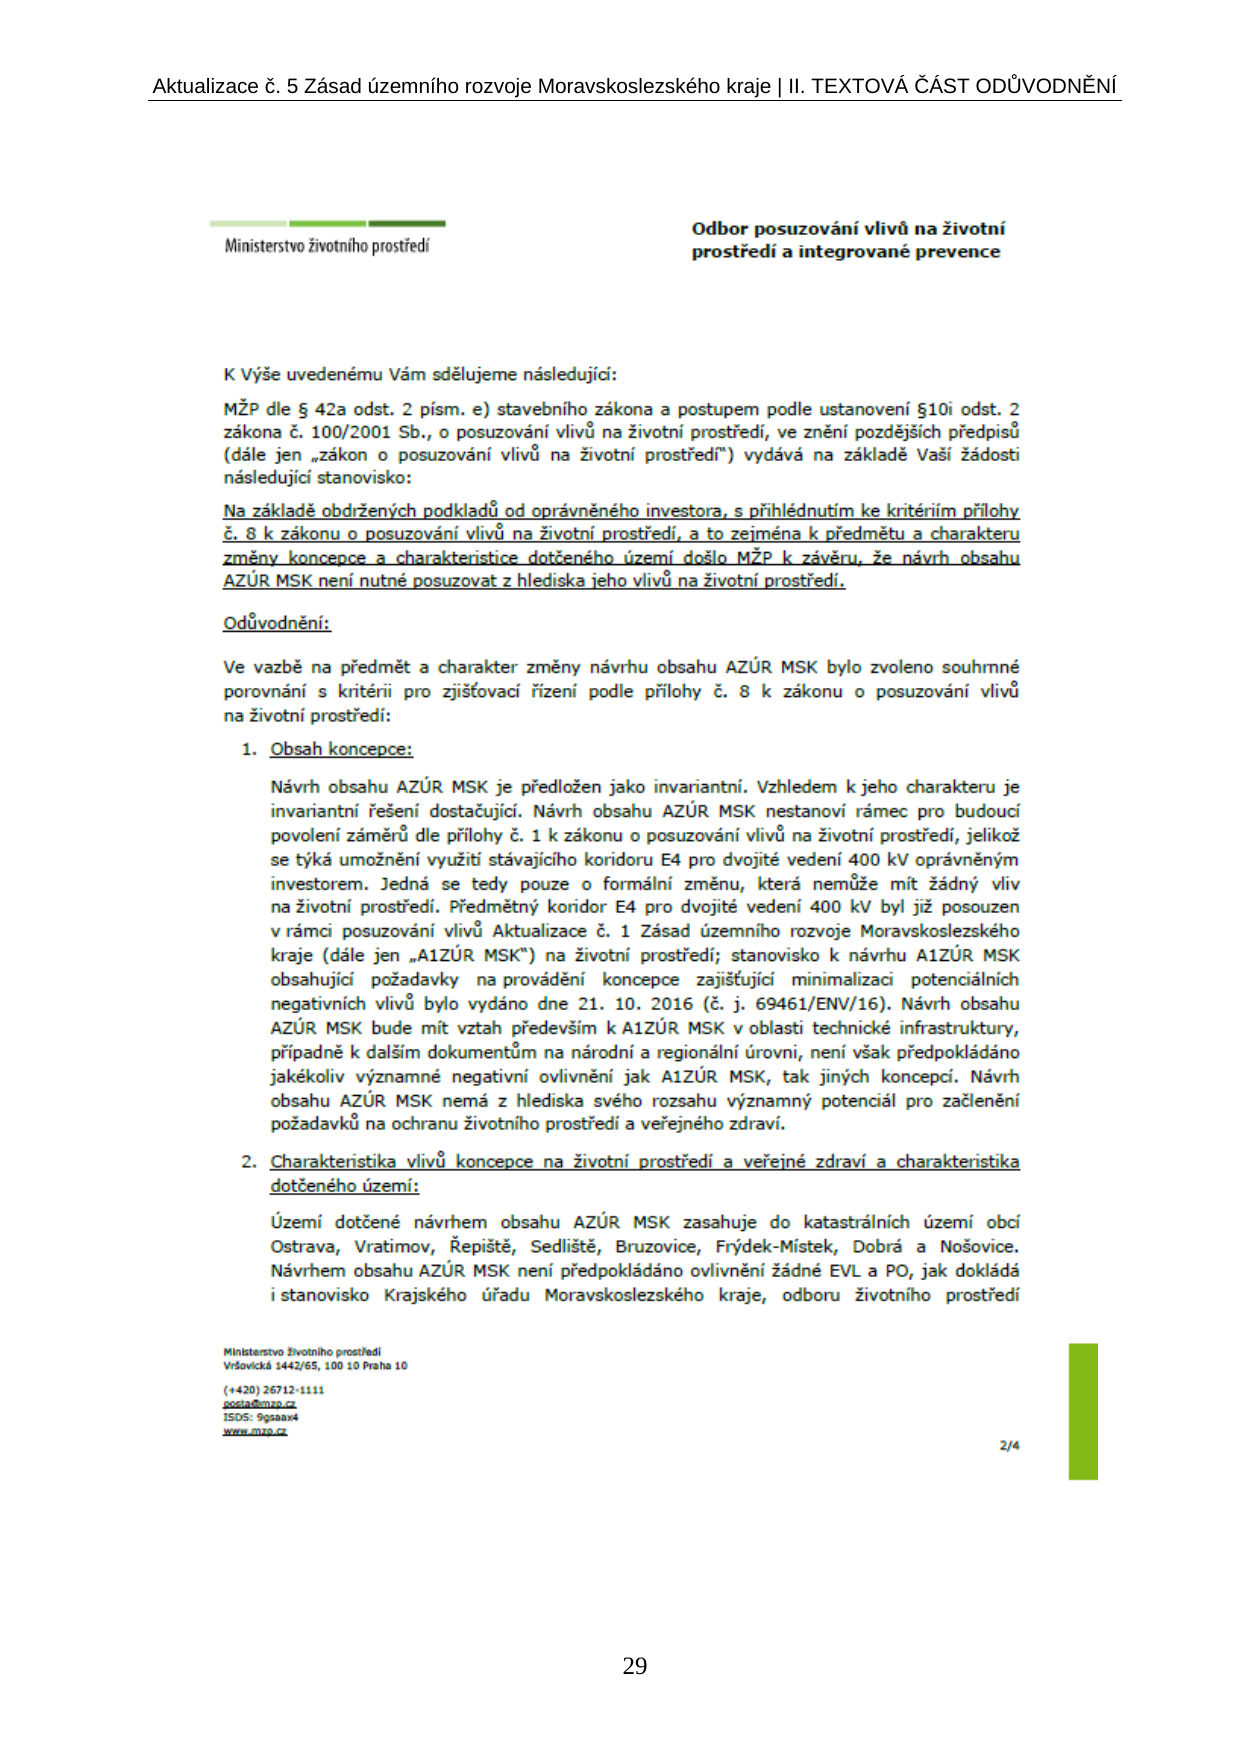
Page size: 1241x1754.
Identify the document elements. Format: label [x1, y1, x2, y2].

picture [147, 147, 1098, 1503]
